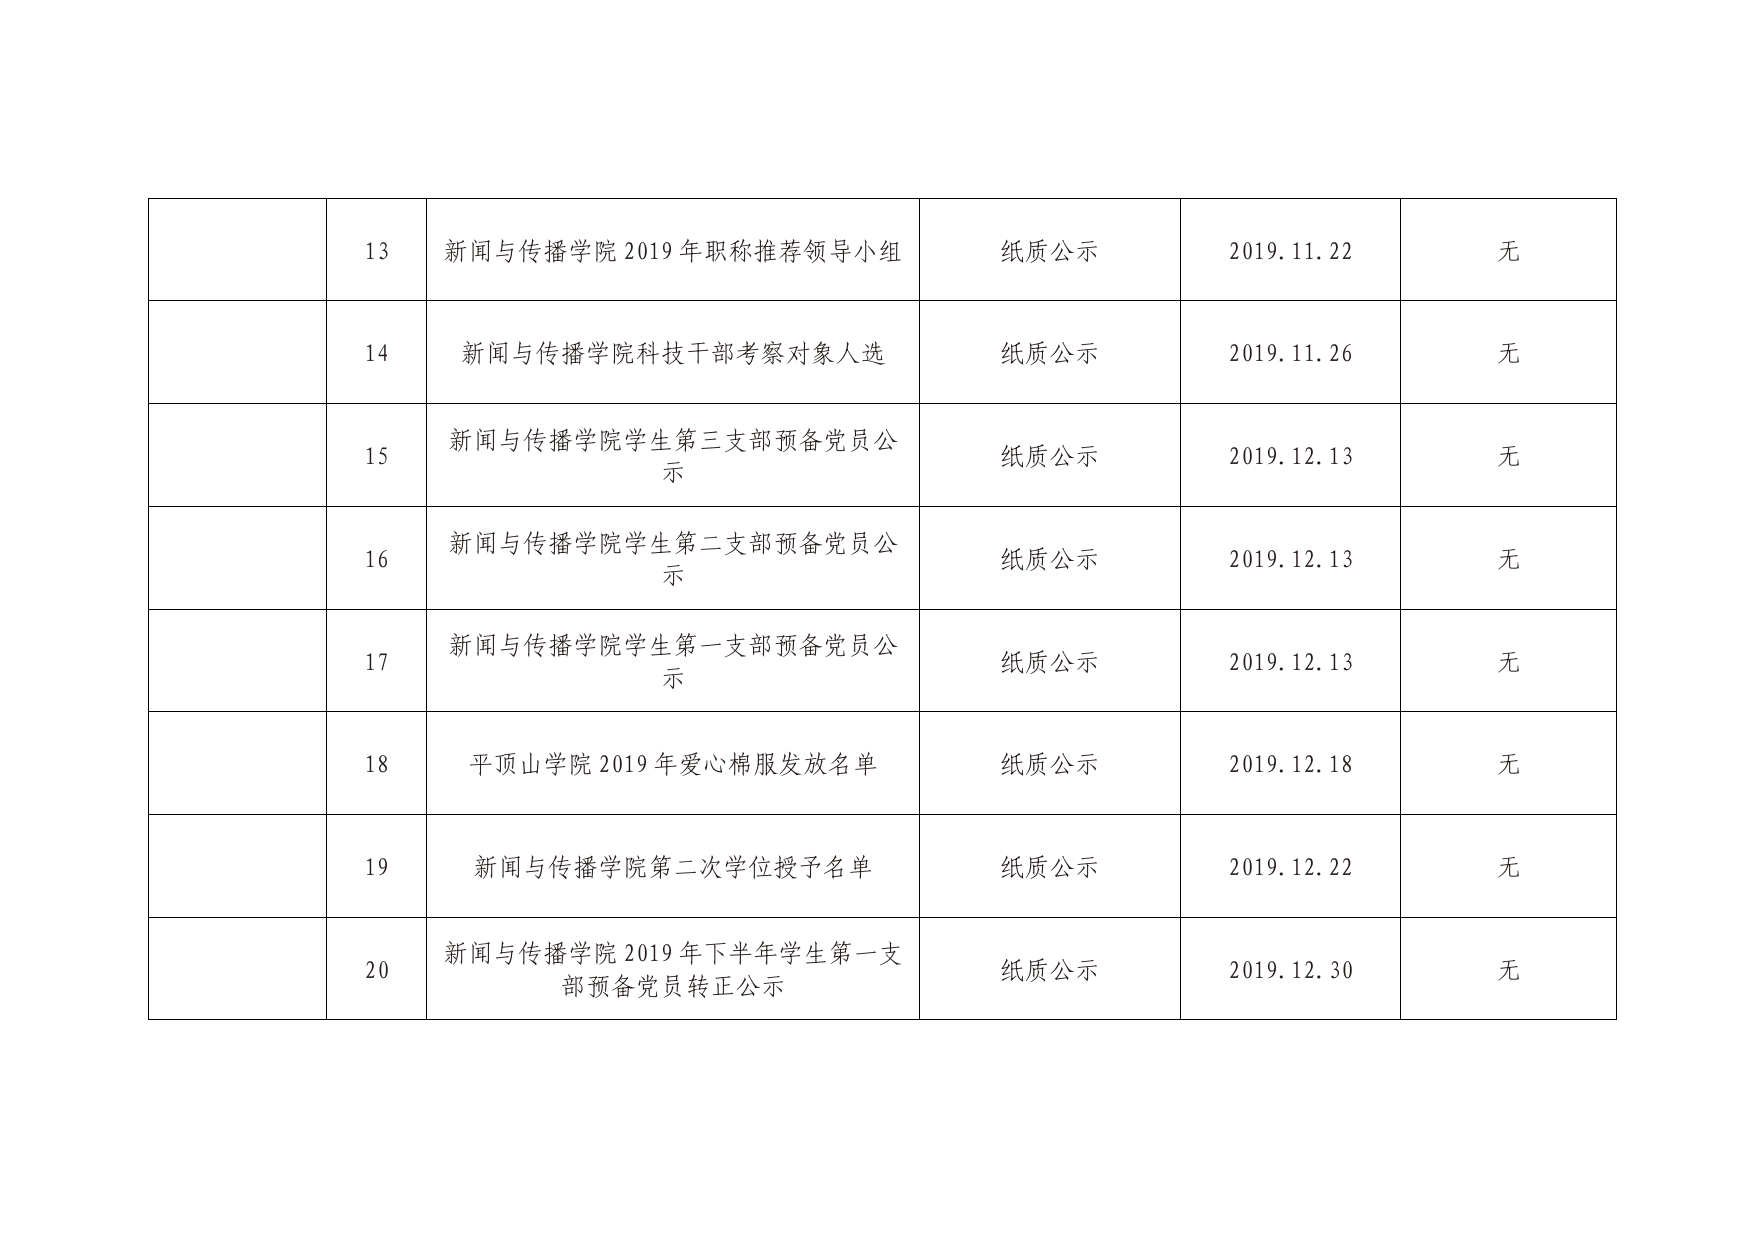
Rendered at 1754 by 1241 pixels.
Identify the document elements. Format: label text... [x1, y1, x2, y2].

table_cell 无 [1401, 712, 1616, 814]
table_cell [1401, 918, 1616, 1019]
table_cell 平顶山学院2019年爱心棉服发放名单 [427, 712, 919, 814]
table_cell 2019.12.18 [1181, 712, 1400, 814]
table_cell [149, 712, 326, 814]
table_cell 新闻与传播学院2019年职称推荐领导小组 [427, 199, 919, 300]
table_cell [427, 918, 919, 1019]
table_cell 新闻与传播学院第二次学位授予名单 [427, 815, 919, 917]
table_cell 纸质公示 [920, 199, 1180, 300]
table_cell 2019.12.13 [1181, 610, 1400, 711]
table_cell [149, 610, 326, 711]
table_cell 2019.11.26 [1181, 301, 1400, 403]
table_cell 纸质公示 [920, 404, 1180, 506]
table_cell [149, 918, 326, 1019]
table_cell 无 [1401, 199, 1616, 300]
table_cell 14 [327, 301, 426, 403]
table_cell 新闻与传播学院学生第一支部预备党员公示 [427, 610, 919, 711]
table_cell 无 [1401, 610, 1616, 711]
table_cell 纸质公示 [920, 610, 1180, 711]
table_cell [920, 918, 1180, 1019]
table_cell 16 [327, 507, 426, 608]
table_cell 无 [1401, 815, 1616, 917]
table_cell [149, 301, 326, 403]
table_cell 纸质公示 [920, 507, 1180, 608]
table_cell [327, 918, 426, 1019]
table_cell 新闻与传播学院科技干部考察对象人选 [427, 301, 919, 403]
table_cell 19 [327, 815, 426, 917]
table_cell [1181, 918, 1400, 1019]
table_cell 无 [1401, 507, 1616, 608]
table_cell [149, 507, 326, 608]
table_cell 2019.12.22 [1181, 815, 1400, 917]
table_cell 纸质公示 [920, 712, 1180, 814]
table_cell 无 [1401, 404, 1616, 506]
table_cell 新闻与传播学院学生第三支部预备党员公示 [427, 404, 919, 506]
table_cell 无 [1401, 301, 1616, 403]
table_cell [149, 199, 326, 300]
table_cell 2019.11.22 [1181, 199, 1400, 300]
table_cell 新闻与传播学院学生第二支部预备党员公示 [427, 507, 919, 608]
table_cell 2019.12.13 [1181, 507, 1400, 608]
table_cell [149, 404, 326, 506]
table_cell 纸质公示 [920, 815, 1180, 917]
table_cell 13 [327, 199, 426, 300]
table_cell [149, 815, 326, 917]
table_cell 17 [327, 610, 426, 711]
table_cell 18 [327, 712, 426, 814]
table_cell 15 [327, 404, 426, 506]
table_cell 纸质公示 [920, 301, 1180, 403]
table_cell 2019.12.13 [1181, 404, 1400, 506]
